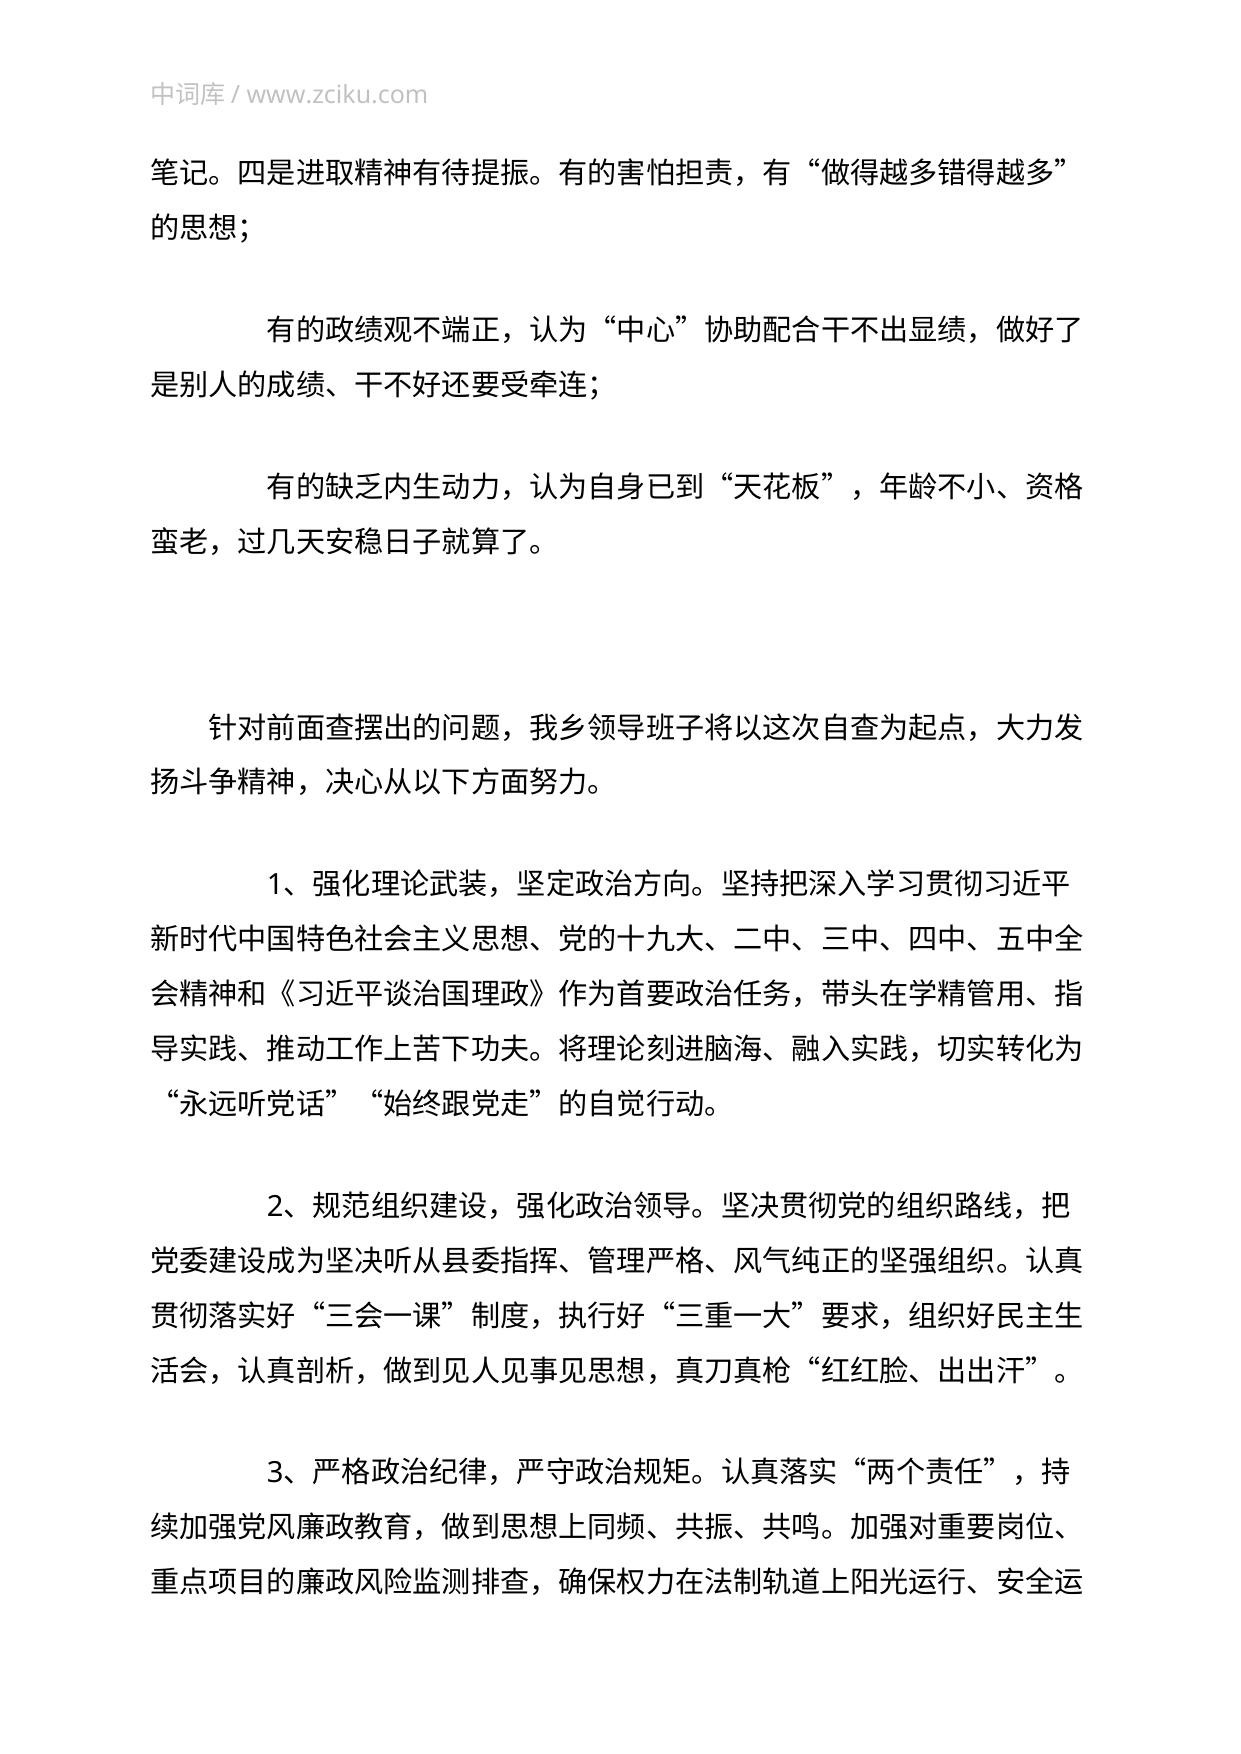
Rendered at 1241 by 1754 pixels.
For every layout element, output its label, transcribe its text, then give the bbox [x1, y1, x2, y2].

text 有的缺乏内生动力，认为自身已到“天花板”，年龄不小、资格蛮老，过几天安稳日子就算了。 [150, 463, 1090, 561]
text 有的政绩观不端正，认为“中心”协助配合干不出显绩，做好了是别人的成绩、干不好还要受牵连； [150, 307, 1090, 404]
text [150, 1449, 1090, 1601]
text 1、强化理论武装，坚定政治方向。坚持把深入学习贯彻习近平新时代中国特色社会主义思想、党的十九大、二中、三中、四中、五中全会精神和《习近平谈治国理政》作为首要政治任务，带头在学精管用、指导实践、推动工作上苦下功夫。将理论刻进脑海、融入实践，切实转化为“永远听党话”“始终跟党走”的自觉行动。 [150, 861, 1090, 1123]
text 针对前面查摆出的问题，我乡领导班子将以这次自查为起点，大力发扬斗争精神，决心从以下方面努力。 [150, 704, 1090, 801]
text 2、规范组织建设，强化政治领导。坚决贯彻党的组织路线，把党委建设成为坚决听从县委指挥、管理严格、风气纯正的坚强组织。认真贯彻落实好“三会一课”制度，执行好“三重一大”要求，组织好民主生活会，认真剖析，做到见人见事见思想，真刀真枪“红红脸、出出汗”。 [150, 1182, 1090, 1389]
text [150, 150, 1090, 247]
